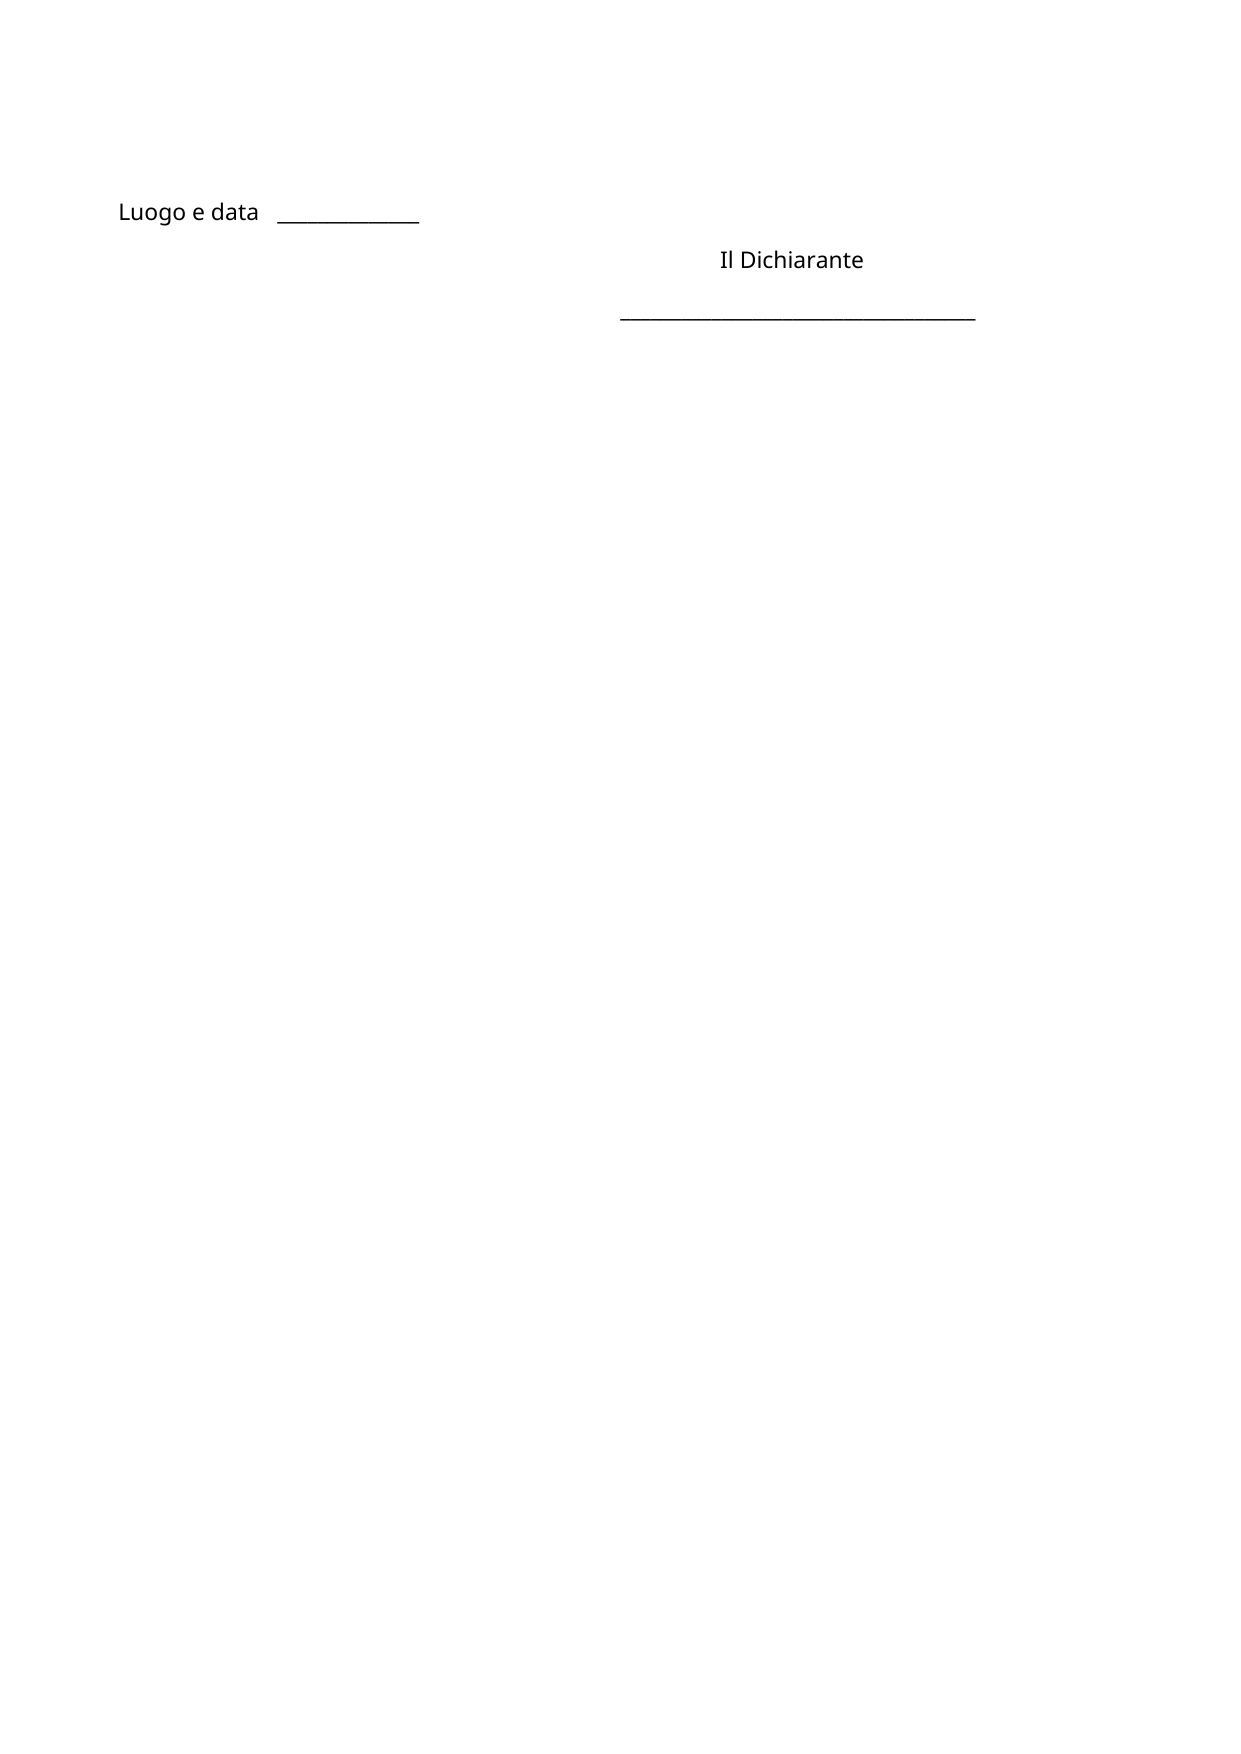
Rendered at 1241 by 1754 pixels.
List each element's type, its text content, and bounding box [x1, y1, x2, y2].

text Il Dichiarante [708, 244, 1122, 276]
text ___________________________________ [606, 293, 1122, 324]
text Luogo e data ______________ [118, 196, 1122, 227]
